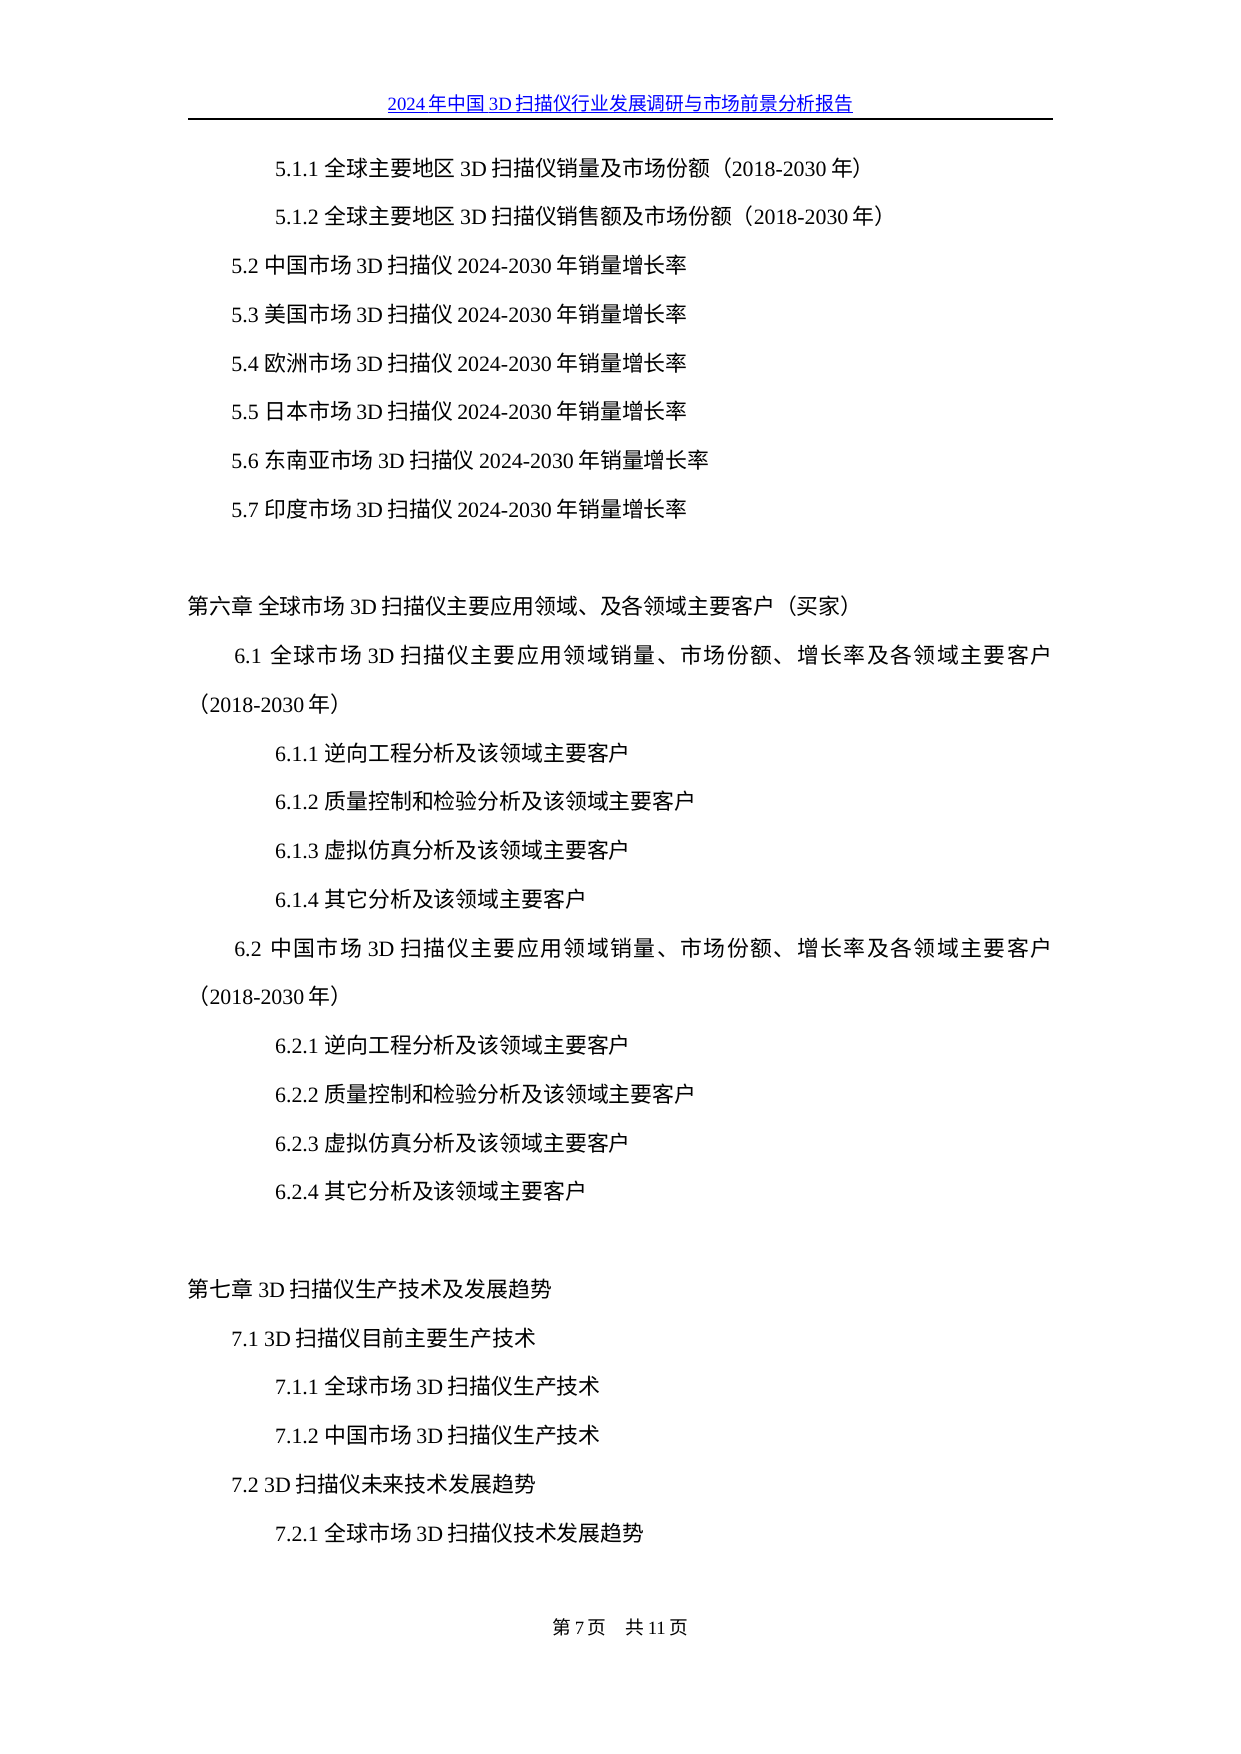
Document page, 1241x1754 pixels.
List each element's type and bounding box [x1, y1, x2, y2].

text [187, 150, 1053, 1548]
